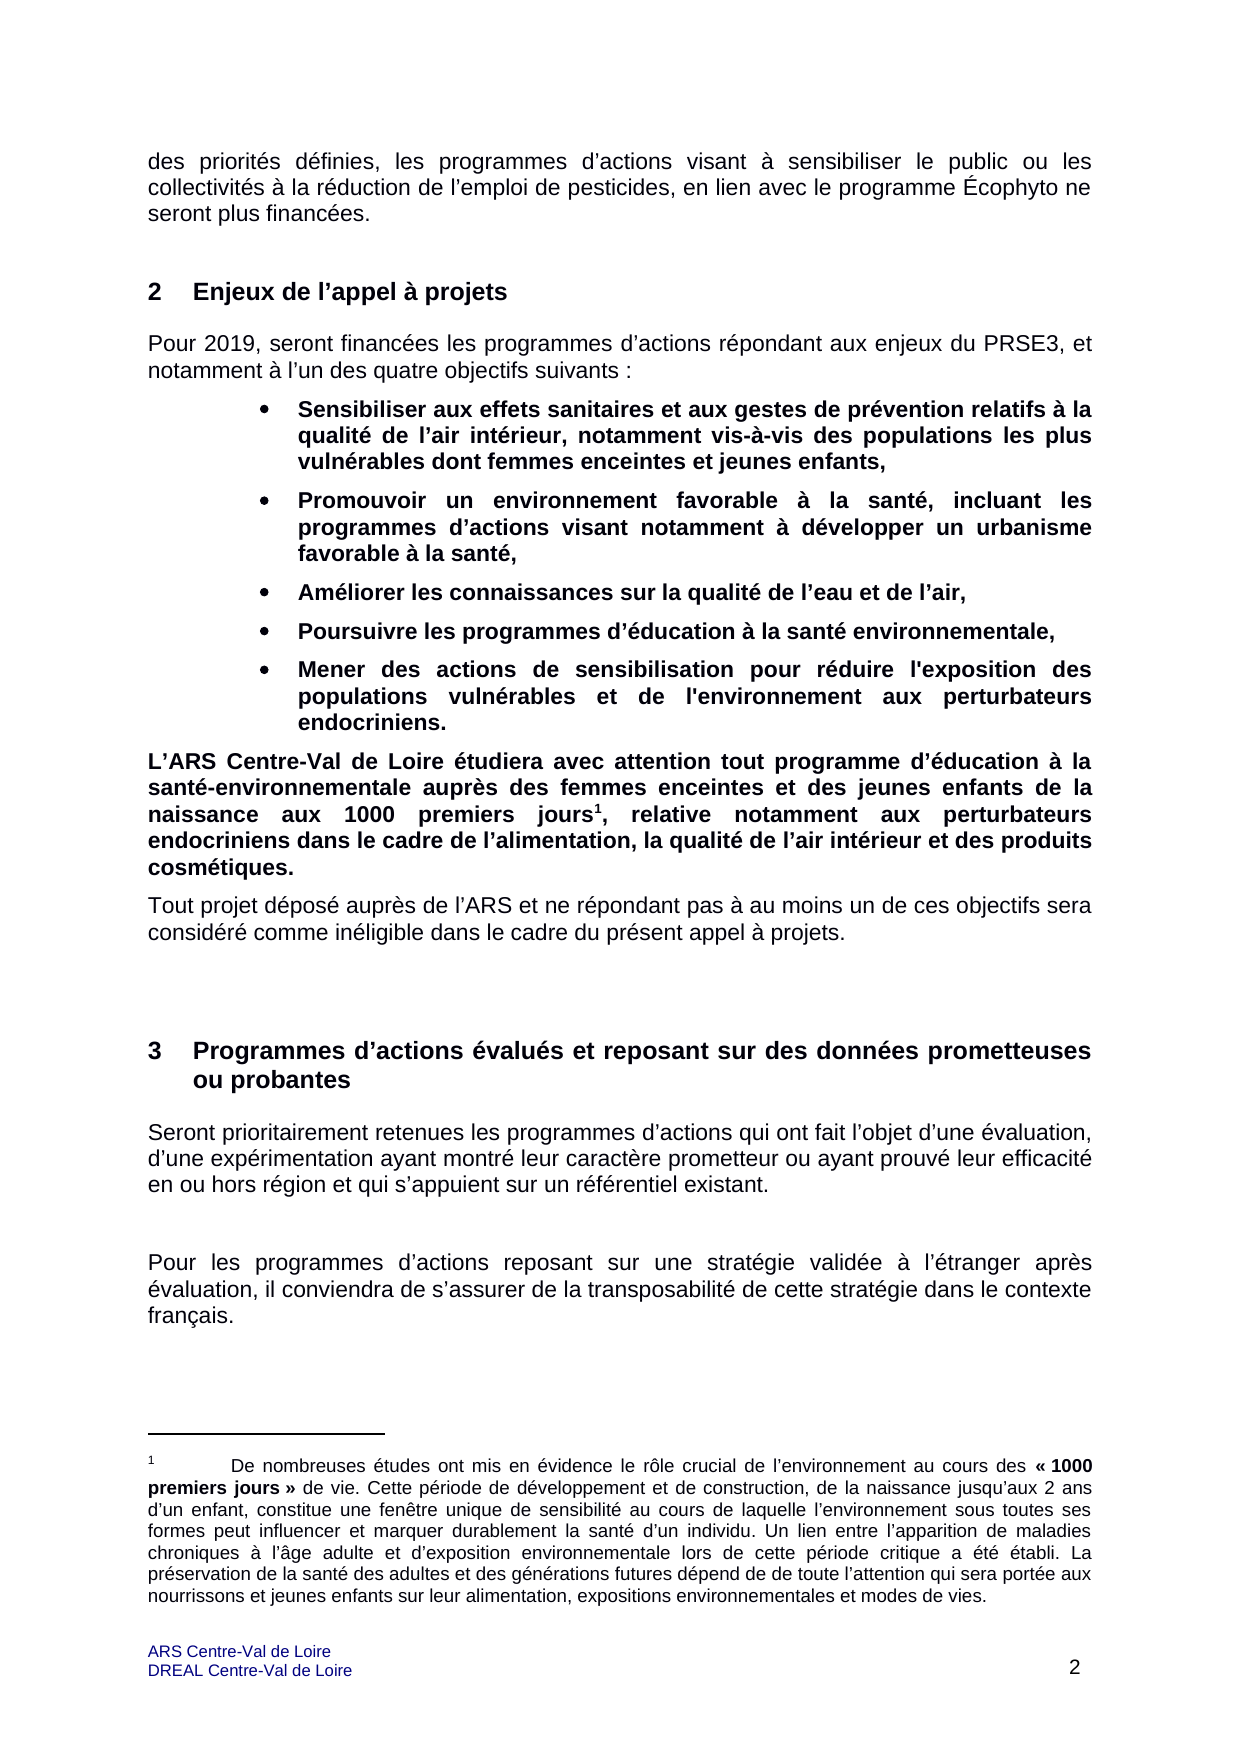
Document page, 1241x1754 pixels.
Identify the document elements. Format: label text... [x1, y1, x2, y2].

subtitle Enjeux de l’appel à projets [148, 277, 1093, 305]
list Améliorer les connaissances sur la qualité de l’eau et de l’air, [260, 579, 1093, 605]
list Poursuivre les programmes d’éducation à la santé environnementale, [260, 618, 1093, 644]
list Promouvoir un environnement favorable à la santé, incluant les programmes d’actions visant notamment à développer un urbanisme favorable à la santé, [260, 487, 1093, 566]
subtitle Programmes d’actions évalués et reposant sur des données prometteuses ou probantes [148, 1036, 1093, 1094]
list Mener des actions de sensibilisation pour réduire l'exposition des populations vulnérables et de l'environnement aux perturbateurs endocriniens. [260, 656, 1093, 736]
text Pour les programmes d’actions reposant sur une stratégie validée à l’étranger après évaluation, il conviendra de s’assurer de la transposabilité de cette stratégie dans le contexte français. [148, 1249, 1093, 1328]
text Tout projet déposé auprès de l’ARS et ne répondant pas à au moins un de ces objectifs sera considéré comme inéligible dans le cadre du présent appel à projets. [148, 892, 1093, 945]
text Seront prioritairement retenues les programmes d’actions qui ont fait l’objet d’une évaluation, d’une expérimentation ayant montré leur caractère prometteur ou ayant prouvé leur efficacité en ou hors région et qui s’appuient sur un référentiel existant. [148, 1119, 1093, 1198]
text Pour 2019, seront financées les programmes d’actions répondant aux enjeux du PRSE3, et notamment à l’un des quatre objectifs suivants : [148, 330, 1093, 383]
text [148, 148, 1093, 227]
text L’ARS Centre-Val de Loire étudiera avec attention tout programme d’éducation à la santé-environnementale auprès des femmes enceintes et des jeunes enfants de la naissance aux 1000 premiers jours, relative notamment aux perturbateurs endocriniens dans le cadre de l’alimentation, la qualité de l’air intérieur et des produits cosmétiques. [148, 748, 1093, 880]
list Sensibiliser aux effets sanitaires et aux gestes de prévention relatifs à la qualité de l’air intérieur, notamment vis-à-vis des populations les plus vulnérables dont femmes enceintes et jeunes enfants, [260, 396, 1093, 475]
